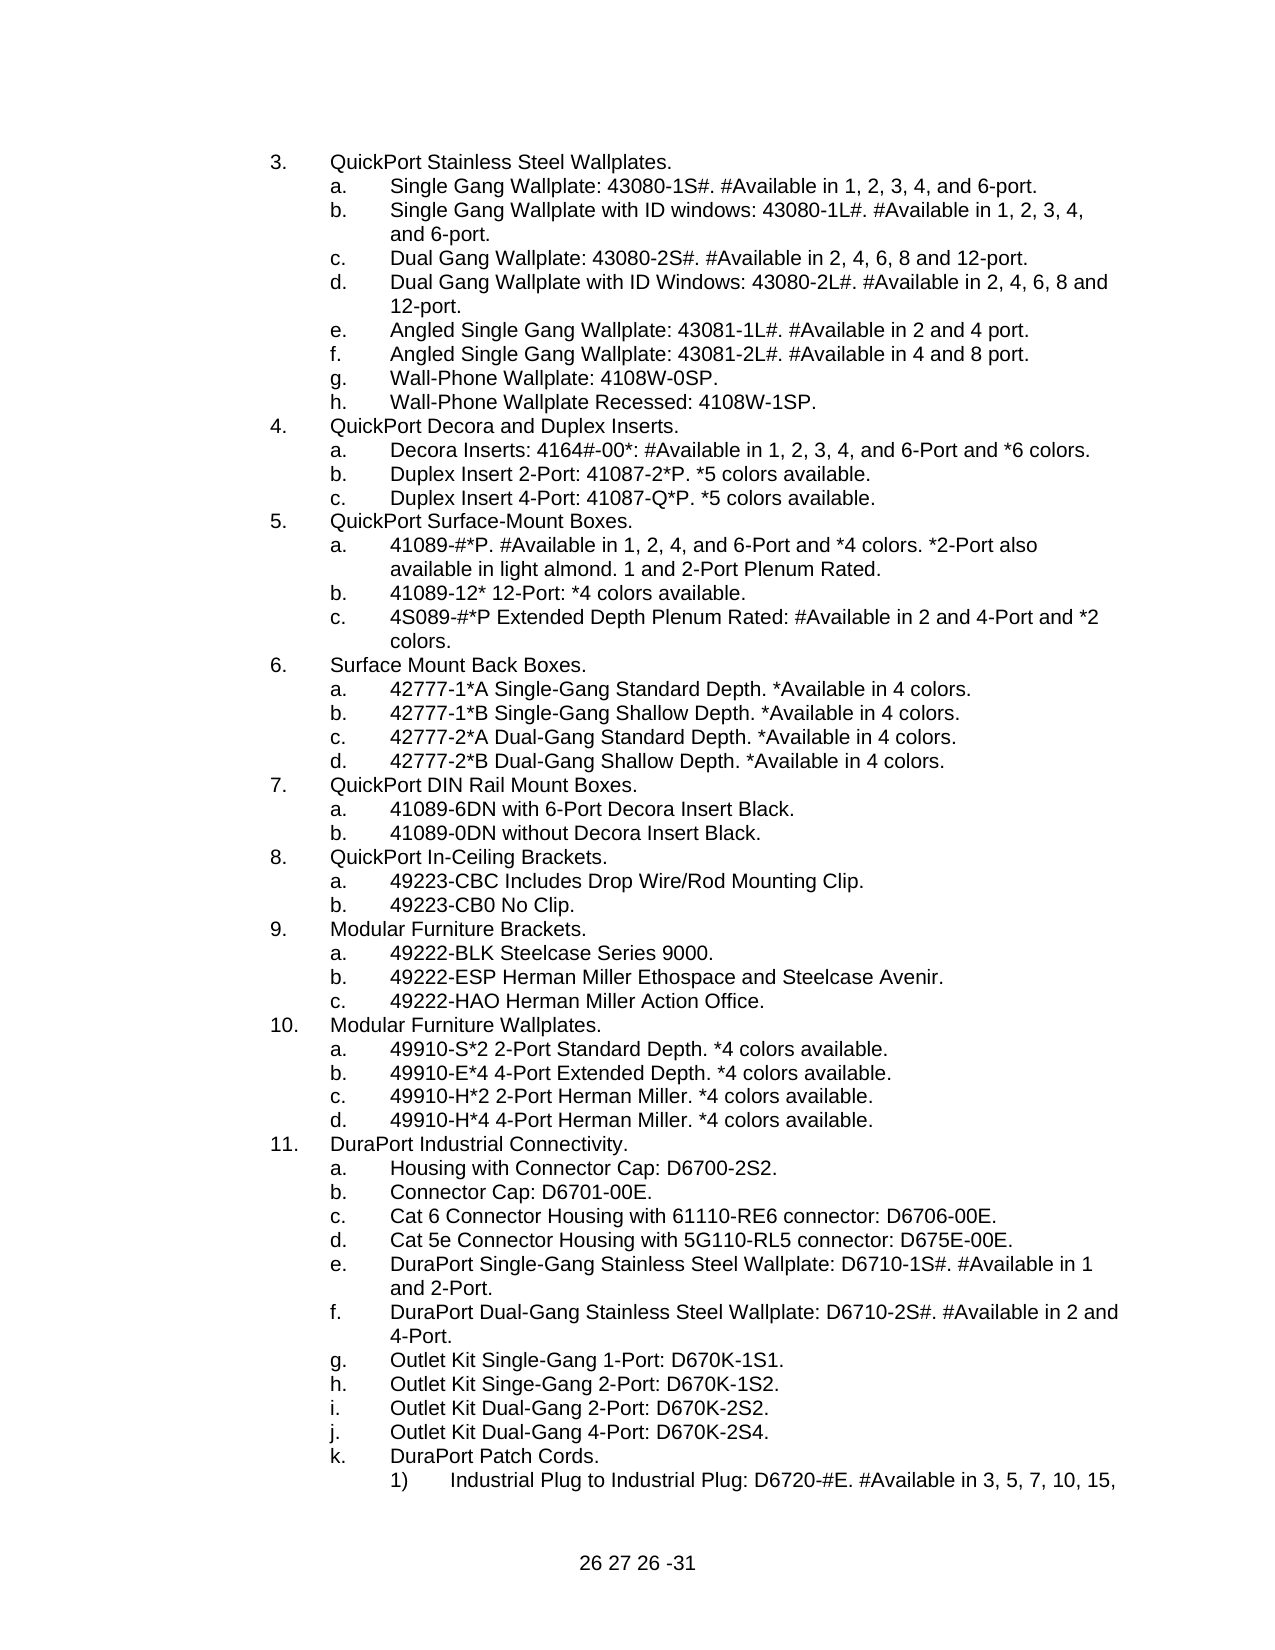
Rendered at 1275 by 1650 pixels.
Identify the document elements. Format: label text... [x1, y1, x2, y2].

list QuickPort Stainless Steel Wallplates. [270, 150, 1125, 174]
list 49222-HAO Herman Miller Action Office. [330, 988, 1125, 1012]
list Outlet Kit Dual-Gang 2-Port: D670K-2S2. [330, 1396, 1125, 1420]
list QuickPort In-Ceiling Brackets. [270, 845, 1125, 869]
list Wall-Phone Wallplate: 4108W-0SP. [330, 366, 1125, 389]
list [390, 1468, 1125, 1492]
list Dual Gang Wallplate with ID Windows: 43080-2L#. #Available in 2, 4, 6, 8 and 12-port. [330, 270, 1125, 318]
list 42777-2*B Dual-Gang Shallow Depth. *Available in 4 colors. [330, 749, 1125, 773]
list 42777-2*A Dual-Gang Standard Depth. *Available in 4 colors. [330, 725, 1125, 749]
list DuraPort Dual-Gang Stainless Steel Wallplate: D6710-2S#. #Available in 2 and 4-Port. [330, 1300, 1125, 1348]
list DuraPort Single-Gang Stainless Steel Wallplate: D6710-1S#. #Available in 1 and 2-Port. [330, 1252, 1125, 1300]
list Surface Mount Back Boxes. [270, 653, 1125, 677]
list Duplex Insert 2-Port: 41087-2*P. *5 colors available. [330, 461, 1125, 485]
list Modular Furniture Brackets. [270, 917, 1125, 941]
list 42777-1*B Single-Gang Shallow Depth. *Available in 4 colors. [330, 701, 1125, 725]
list 4S089-#*P Extended Depth Plenum Rated: #Available in 2 and 4-Port and *2 colors. [330, 605, 1125, 653]
list 41089-0DN without Decora Insert Black. [330, 821, 1125, 845]
list Single Gang Wallplate with ID windows: 43080-1L#. #Available in 1, 2, 3, 4, and 6-port. [330, 198, 1125, 246]
list Angled Single Gang Wallplate: 43081-1L#. #Available in 2 and 4 port. [330, 318, 1125, 342]
list 41089-#*P. #Available in 1, 2, 4, and 6-Port and *4 colors. *2-Port also available in light almond. 1 and 2-Port Plenum Rated. [330, 533, 1125, 581]
list 49223-CB0 No Clip. [330, 893, 1125, 917]
list 41089-6DN with 6-Port Decora Insert Black. [330, 797, 1125, 821]
list QuickPort Surface-Mount Boxes. [270, 509, 1125, 533]
list Outlet Kit Singe-Gang 2-Port: D670K-1S2. [330, 1372, 1125, 1396]
list 49223-CBC Includes Drop Wire/Rod Mounting Clip. [330, 869, 1125, 893]
list 49222-BLK Steelcase Series 9000. [330, 941, 1125, 964]
list 49910-H*4 4-Port Herman Miller. *4 colors available. [330, 1108, 1125, 1132]
list Duplex Insert 4-Port: 41087-Q*P. *5 colors available. [330, 485, 1125, 509]
list Angled Single Gang Wallplate: 43081-2L#. #Available in 4 and 8 port. [330, 342, 1125, 366]
list Outlet Kit Dual-Gang 4-Port: D670K-2S4. [330, 1420, 1125, 1444]
list Modular Furniture Wallplates. [270, 1012, 1125, 1036]
list 41089-12* 12-Port: *4 colors available. [330, 581, 1125, 605]
list Decora Inserts: 4164#-00*: #Available in 1, 2, 3, 4, and 6-Port and *6 colors. [330, 437, 1125, 461]
list QuickPort Decora and Duplex Inserts. [270, 413, 1125, 437]
list 42777-1*A Single-Gang Standard Depth. *Available in 4 colors. [330, 677, 1125, 701]
list Outlet Kit Single-Gang 1-Port: D670K-1S1. [330, 1348, 1125, 1372]
list Housing with Connector Cap: D6700-2S2. [330, 1156, 1125, 1180]
list Wall-Phone Wallplate Recessed: 4108W-1SP. [330, 389, 1125, 413]
list 49910-E*4 4-Port Extended Depth. *4 colors available. [330, 1060, 1125, 1084]
list Cat 6 Connector Housing with 61110-RE6 connector: D6706-00E. [330, 1204, 1125, 1228]
list 49910-S*2 2-Port Standard Depth. *4 colors available. [330, 1036, 1125, 1060]
list Dual Gang Wallplate: 43080-2S#. #Available in 2, 4, 6, 8 and 12-port. [330, 246, 1125, 270]
list QuickPort DIN Rail Mount Boxes. [270, 773, 1125, 797]
list Single Gang Wallplate: 43080-1S#. #Available in 1, 2, 3, 4, and 6-port. [330, 174, 1125, 198]
list Cat 5e Connector Housing with 5G110-RL5 connector: D675E-00E. [330, 1228, 1125, 1252]
list Connector Cap: D6701-00E. [330, 1180, 1125, 1204]
list DuraPort Industrial Connectivity. [270, 1132, 1125, 1156]
list DuraPort Patch Cords. [330, 1444, 1125, 1468]
list 49222-ESP Herman Miller Ethospace and Steelcase Avenir. [330, 964, 1125, 988]
list 49910-H*2 2-Port Herman Miller. *4 colors available. [330, 1084, 1125, 1108]
